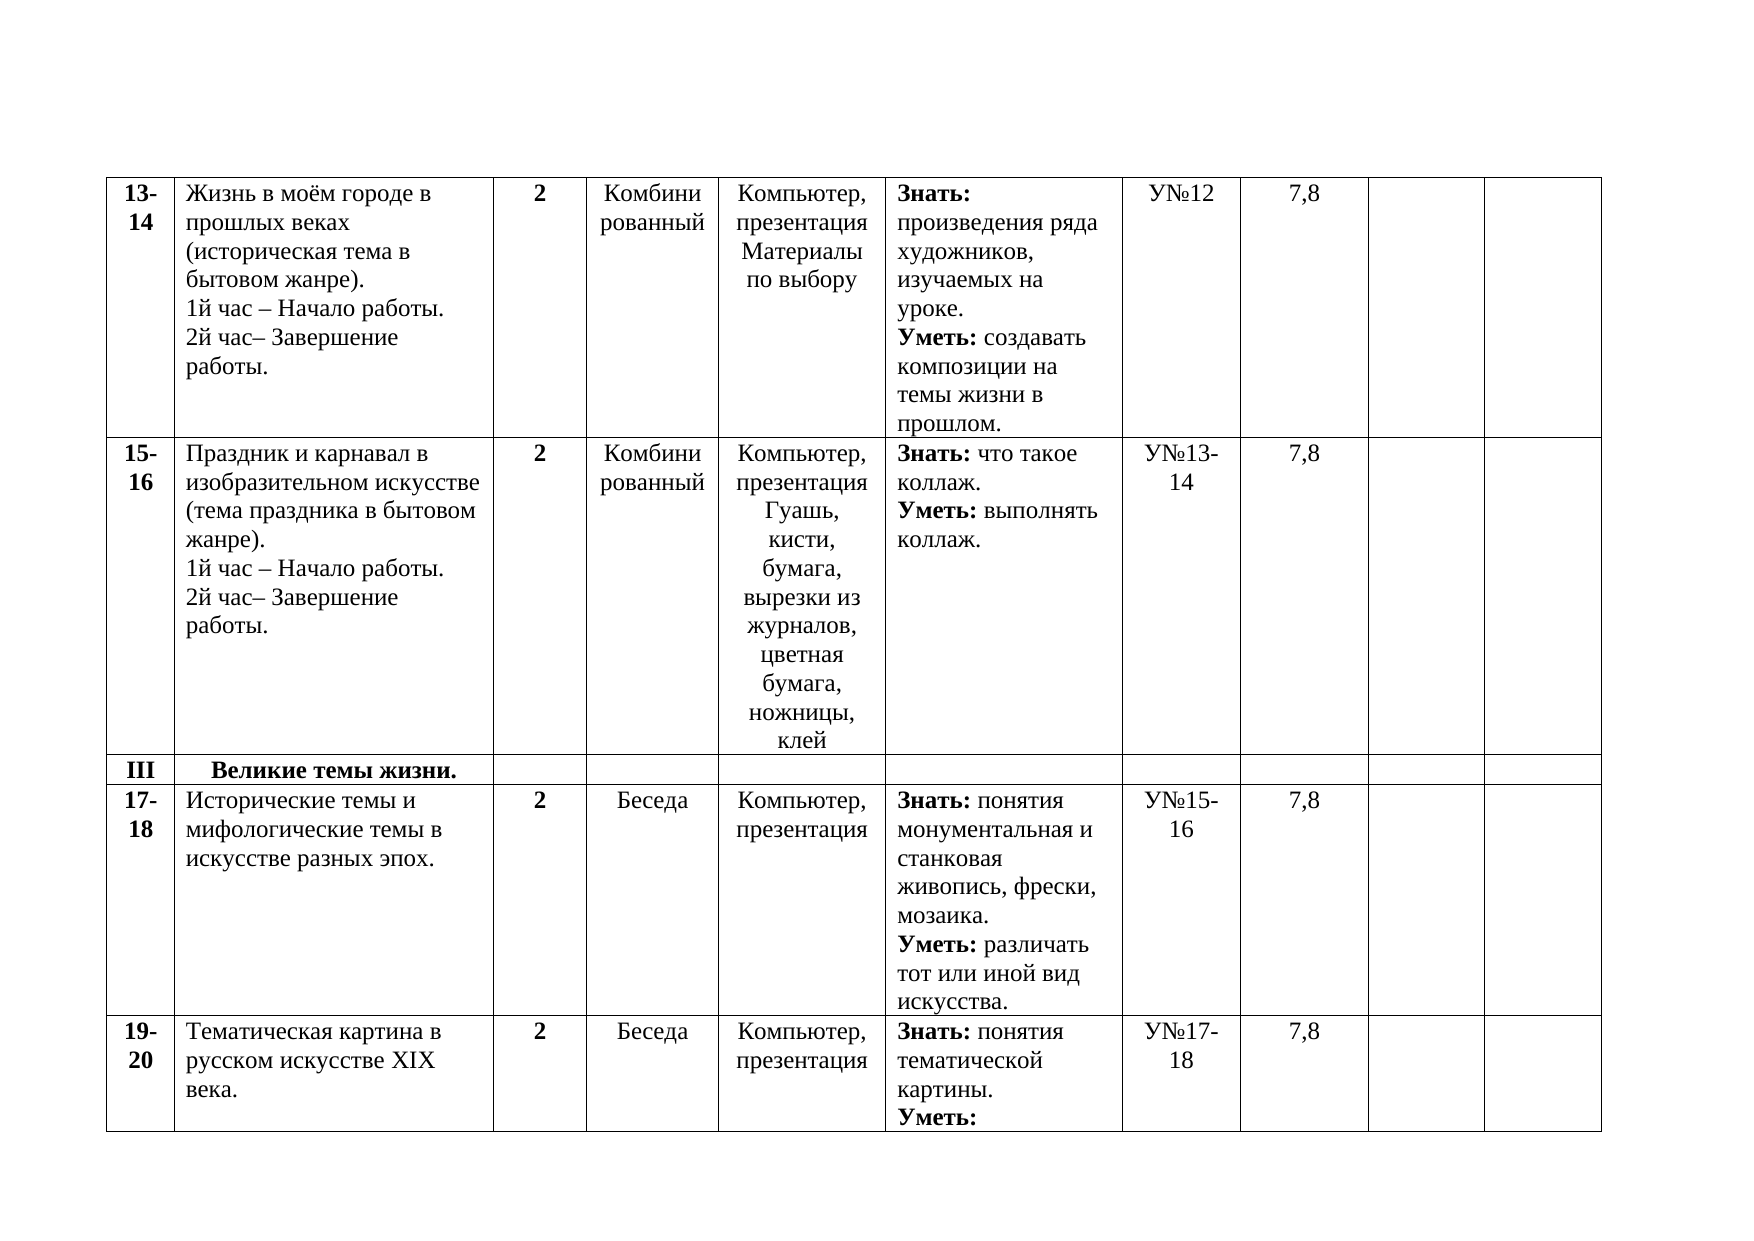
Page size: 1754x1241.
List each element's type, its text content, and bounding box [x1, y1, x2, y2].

table_cell [1485, 755, 1601, 784]
table_cell [1241, 755, 1368, 784]
table_cell [719, 755, 885, 784]
table_cell Жизнь в моём городе в прошлых веках (историческая тема в бытовом жанре). 1й час – Начало работы. 2й час– Завершение работы. [175, 178, 493, 437]
table_cell Великие темы жизни. [175, 755, 493, 784]
table_cell Компьютер, презентация Материалы по выбору [719, 178, 885, 437]
table_cell [494, 755, 586, 784]
table_cell 15-16 [107, 438, 174, 754]
table_cell 7,8 [1241, 785, 1368, 1015]
table_cell Компьютер, презентация [719, 785, 885, 1015]
table_cell 13-14 [107, 178, 174, 437]
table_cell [719, 1016, 885, 1131]
table_cell [1485, 1016, 1601, 1131]
table_cell [1369, 755, 1484, 784]
table_cell Компьютер, презентация Гуашь, кисти, бумага, вырезки из журналов, цветная бумага, ножницы, клей [719, 438, 885, 754]
table_cell Знать: что такое коллаж. Уметь: выполнять коллаж. [886, 438, 1122, 754]
table_cell [1369, 785, 1484, 1015]
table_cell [886, 1016, 1122, 1131]
table_cell [1369, 178, 1484, 437]
table_cell 7,8 [1241, 438, 1368, 754]
table_cell [587, 755, 718, 784]
table_cell 19-20 [107, 1016, 174, 1131]
table_cell [1485, 178, 1601, 437]
table_cell Комбинированный [587, 178, 718, 437]
table_cell 7,8 [1241, 1016, 1368, 1131]
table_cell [175, 1016, 493, 1131]
table_cell Знать: понятия монументальная и станковая живопись, фрески, мозаика. Уметь: различать тот или иной вид искусства. [886, 785, 1122, 1015]
table_cell Беседа [587, 1016, 718, 1131]
table_cell Праздник и карнавал в изобразительном искусстве (тема праздника в бытовом жанре). 1й час – Начало работы. 2й час– Завершение работы. [175, 438, 493, 754]
table_cell У№15-16 [1123, 785, 1240, 1015]
table_cell Знать: произведения ряда художников, изучаемых на уроке. Уметь: создавать композиции на темы жизни в прошлом. [886, 178, 1122, 437]
table_cell 2 [494, 785, 586, 1015]
table_cell 2 [494, 178, 586, 437]
table_cell Комбинированный [587, 438, 718, 754]
table_cell III [107, 755, 174, 784]
table_cell [1485, 438, 1601, 754]
table_cell У№17-18 [1123, 1016, 1240, 1131]
table_cell [1369, 438, 1484, 754]
table_cell У№13-14 [1123, 438, 1240, 754]
table_cell [1123, 755, 1240, 784]
table_cell [886, 755, 1122, 784]
table_cell У№12 [1123, 178, 1240, 437]
table_cell [1369, 1016, 1484, 1131]
table_cell 7,8 [1241, 178, 1368, 437]
table_cell Исторические темы и мифологические темы в искусстве разных эпох. [175, 785, 493, 1015]
table_cell Беседа [587, 785, 718, 1015]
table_cell 2 [494, 1016, 586, 1131]
table_cell [1485, 785, 1601, 1015]
table_cell 2 [494, 438, 586, 754]
table_cell 17-18 [107, 785, 174, 1015]
